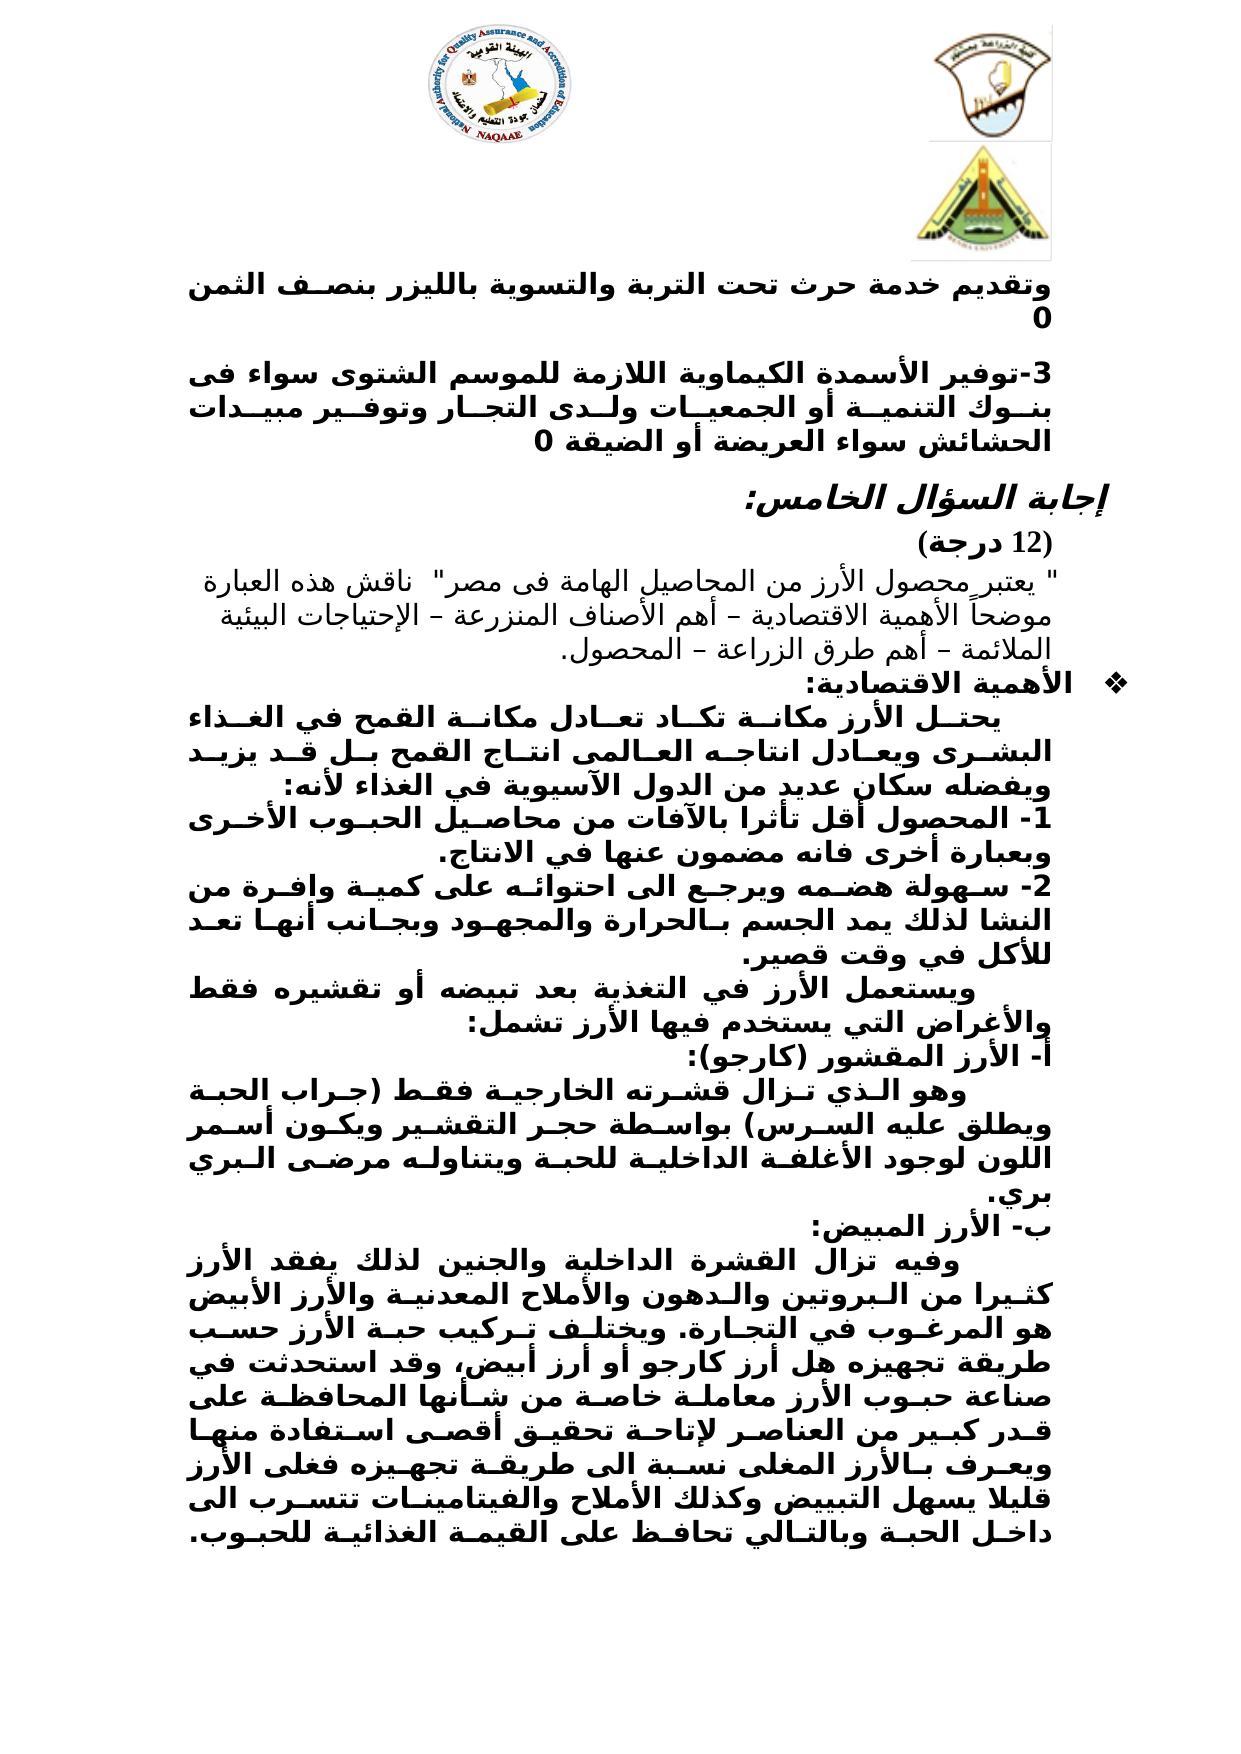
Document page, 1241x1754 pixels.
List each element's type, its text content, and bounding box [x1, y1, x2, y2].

text 1- المحصول أقل تأثرا بالآفات من محاصيل الحبوب الأخرى وبعبارة أخرى فانه مضمون عنها في الانتاج. [187, 802, 1053, 870]
text 2- سهولة هضمه ويرجع الى احتوائه على كمية وافرة من النشا لذلك يمد الجسم بالحرارة والمجهود وبجانب أنها تعد للأكل في وقت قصير. [187, 870, 1053, 972]
text 3-توفير الأسمدة الكيماوية اللازمة للموسم الشتوى سواء فى بنوك التنمية أو الجمعيات ولدى التجار وتوفير مبيدات الحشائش سواء العريضة أو الضيقة 0 [187, 356, 1053, 458]
text ب- الأرز المبيض: [187, 1209, 1053, 1243]
text ويستعمل الأرز في التغذية بعد تبيضه أو تقشيره فقط والأغراض التي يستخدم فيها الأرز تشمل: [187, 972, 1053, 1039]
text وهو الذي تزال قشرته الخارجية فقط (جراب الحبة ويطلق عليه السرس) بواسطة حجر التقشير ويكون أسمر اللون لوجود الأغلفة الداخلية للحبة ويتناوله مرضى البري بري. [187, 1073, 1053, 1209]
list الأهمية الاقتصادية: [187, 666, 1103, 700]
picture [910, 25, 1054, 263]
text إجابة السؤال الخامس: (12 درجة) [143, 479, 1106, 559]
picture [427, 23, 573, 144]
text يحتل الأرز مكانة تكاد تعادل مكانة القمح في الغذاء البشرى ويعادل انتاجه العالمى انتاج القمح بل قد يزيد ويفضله سكان عديد من الدول الآسيوية في الغذاء لأنه: [187, 700, 1053, 802]
text " يعتبر محصول الأرز من المحاصيل الهامة فى مصر" ناقش هذه العبارة موضحاً الأهمية الاقتصادية – أهم الأصناف المنزرعة – الإحتياجات البيئية الملائمة – أهم طرق الزراعة – المحصول. [158, 564, 1059, 666]
text أ- الأرز المقشور (كارجو): [187, 1039, 1053, 1073]
